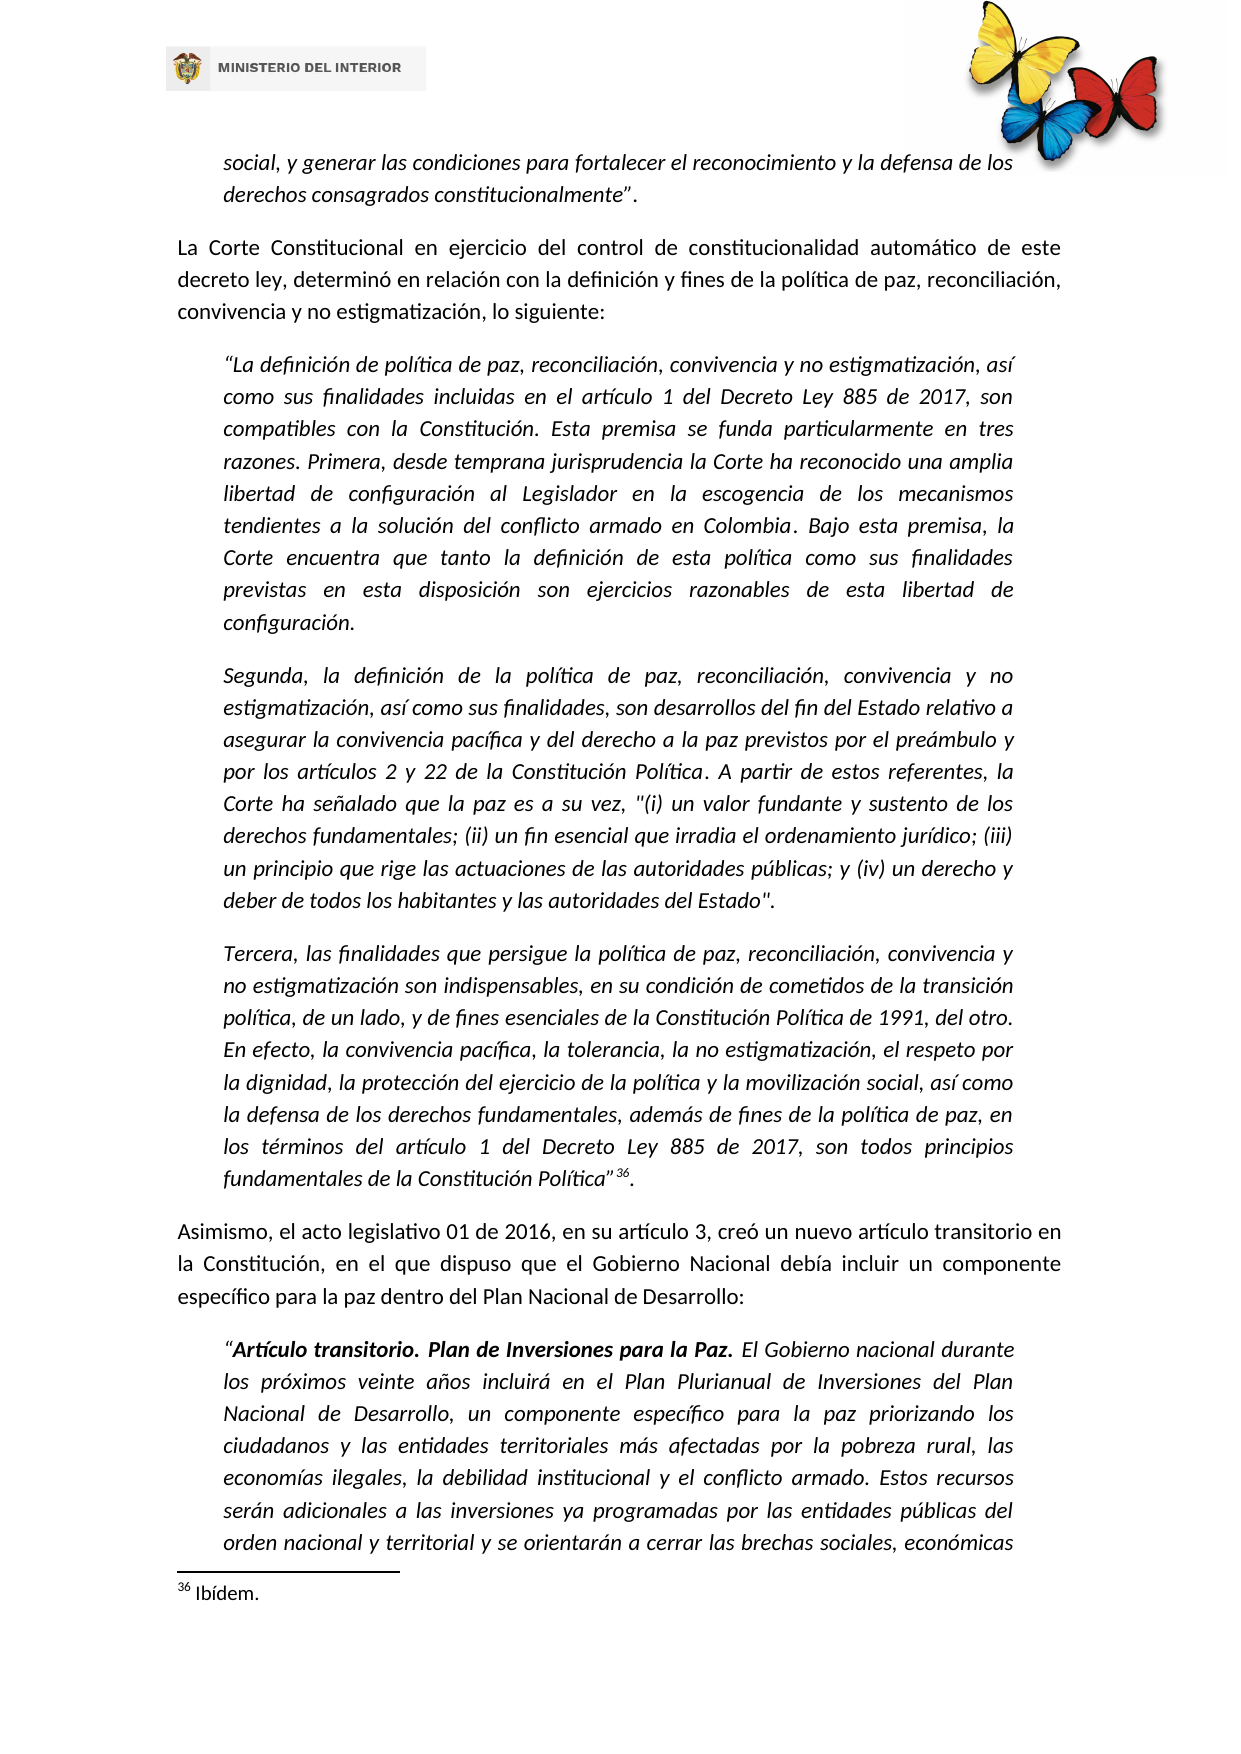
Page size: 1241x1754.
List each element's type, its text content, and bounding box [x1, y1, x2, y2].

picture [904, 0, 1228, 175]
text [223, 148, 1017, 208]
text “La definición de política de paz, reconciliación, convivencia y no estigmatización, así como sus finalidades incluidas en el artículo 1 del Decreto Ley 885 de 2017, son compatibles con la Constitución. Esta premisa se funda particularmente en tres razones. Primera, desde temprana jurisprudencia la Corte ha reconocido una amplia libertad de configuración al Legislador en la escogencia de los mecanismos tendientes a la solución del conflicto armado en Colombia. Bajo esta premisa, la Corte encuentra que tanto la definición de esta política como sus finalidades previstas en esta disposición son ejercicios razonables de esta libertad de configuración. [223, 350, 1017, 636]
picture [165, 46, 427, 91]
text La Corte Constitucional en ejercicio del control de constitucionalidad automático de este decreto ley, determinó en relación con la definición y fines de la política de paz, reconciliación, convivencia y no estigmatización, lo siguiente: [177, 233, 1063, 325]
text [223, 1335, 1017, 1556]
text Tercera, las finalidades que persigue la política de paz, reconciliación, convivencia y no estigmatización son indispensables, en su condición de cometidos de la transición política, de un lado, y de fines esenciales de la Constitución Política de 1991, del otro. En efecto, la convivencia pacífica, la tolerancia, la no estigmatización, el respeto por la dignidad, la protección del ejercicio de la política y la movilización social, así como la defensa de los derechos fundamentales, además de fines de la política de paz, en los términos del artículo 1 del Decreto Ley 885 de 2017, son todos principios fundamentales de la Constitución Política”. [223, 939, 1017, 1192]
text Segunda, la definición de la política de paz, reconciliación, convivencia y no estigmatización, así como sus finalidades, son desarrollos del fin del Estado relativo a asegurar la convivencia pacífica y del derecho a la paz previstos por el preámbulo y por los artículos 2 y 22 de la Constitución Política. A partir de estos referentes, la Corte ha señalado que la paz es a su vez, "(i) un valor fundante y sustento de los derechos fundamentales; (ii) un fin esencial que irradia el ordenamiento jurídico; (iii) un principio que rige las actuaciones de las autoridades públicas; y (iv) un derecho y deber de todos los habitantes y las autoridades del Estado". [223, 661, 1017, 914]
text Asimismo, el acto legislativo 01 de 2016, en su artículo 3, creó un nuevo artículo transitorio en la Constitución, en el que dispuso que el Gobierno Nacional debía incluir un componente específico para la paz dentro del Plan Nacional de Desarrollo: [177, 1217, 1063, 1310]
